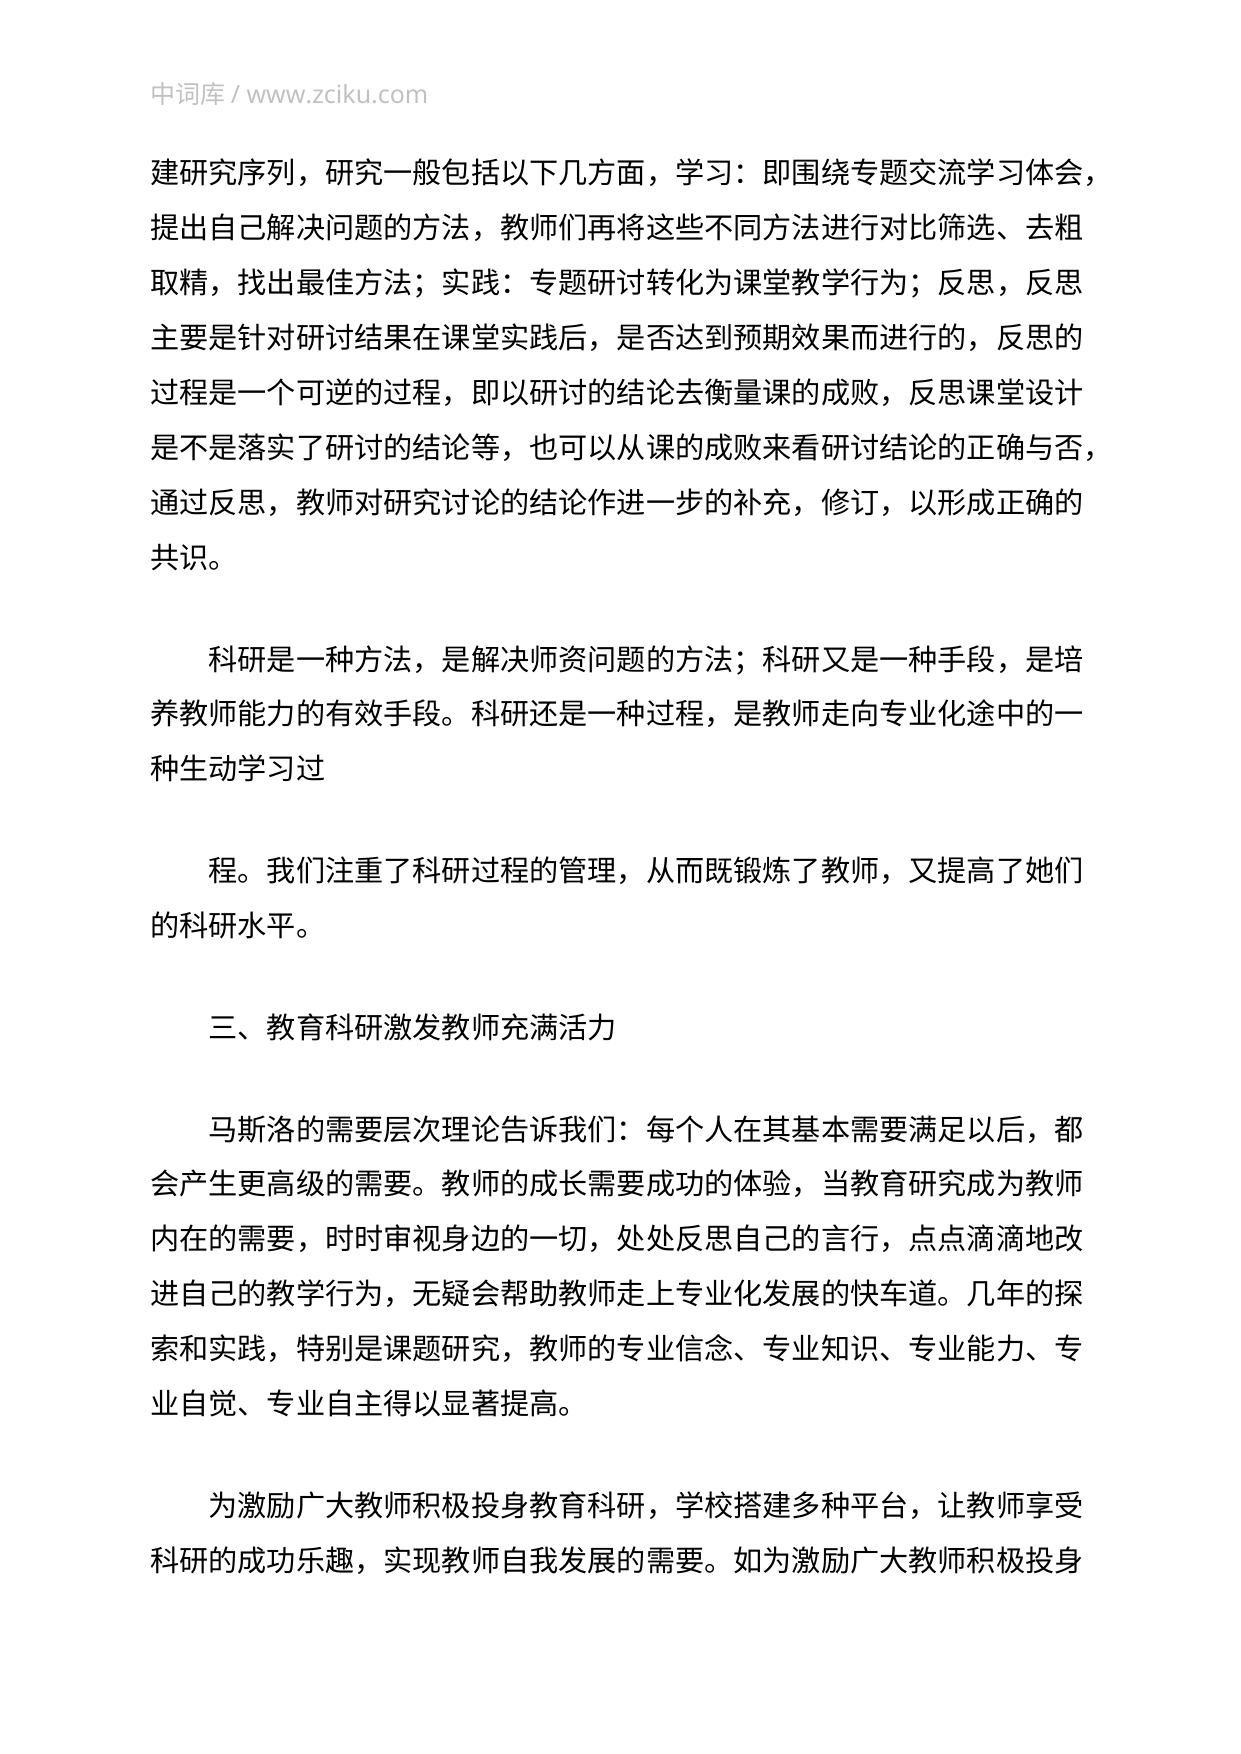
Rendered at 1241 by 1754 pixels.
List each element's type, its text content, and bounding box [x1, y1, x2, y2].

text 三、教育科研激发教师充满活力 [150, 1004, 1090, 1047]
text 马斯洛的需要层次理论告诉我们：每个人在其基本需要满足以后，都会产生更高级的需要。教师的成长需要成功的体验，当教育研究成为教师内在的需要，时时审视身边的一切，处处反思自己的言行，点点滴滴地改进自己的教学行为，无疑会帮助教师走上专业化发展的快车道。几年的探索和实践，特别是课题研究，教师的专业信念、专业知识、专业能力、专业自觉、专业自主得以显著提高。 [150, 1106, 1090, 1423]
text 程。我们注重了科研过程的管理，从而既锻炼了教师，又提高了她们的科研水平。 [150, 848, 1090, 945]
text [150, 1482, 1090, 1579]
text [150, 150, 1090, 577]
text 科研是一种方法，是解决师资问题的方法；科研又是一种手段，是培养教师能力的有效手段。科研还是一种过程，是教师走向专业化途中的一种生动学习过 [150, 636, 1090, 788]
